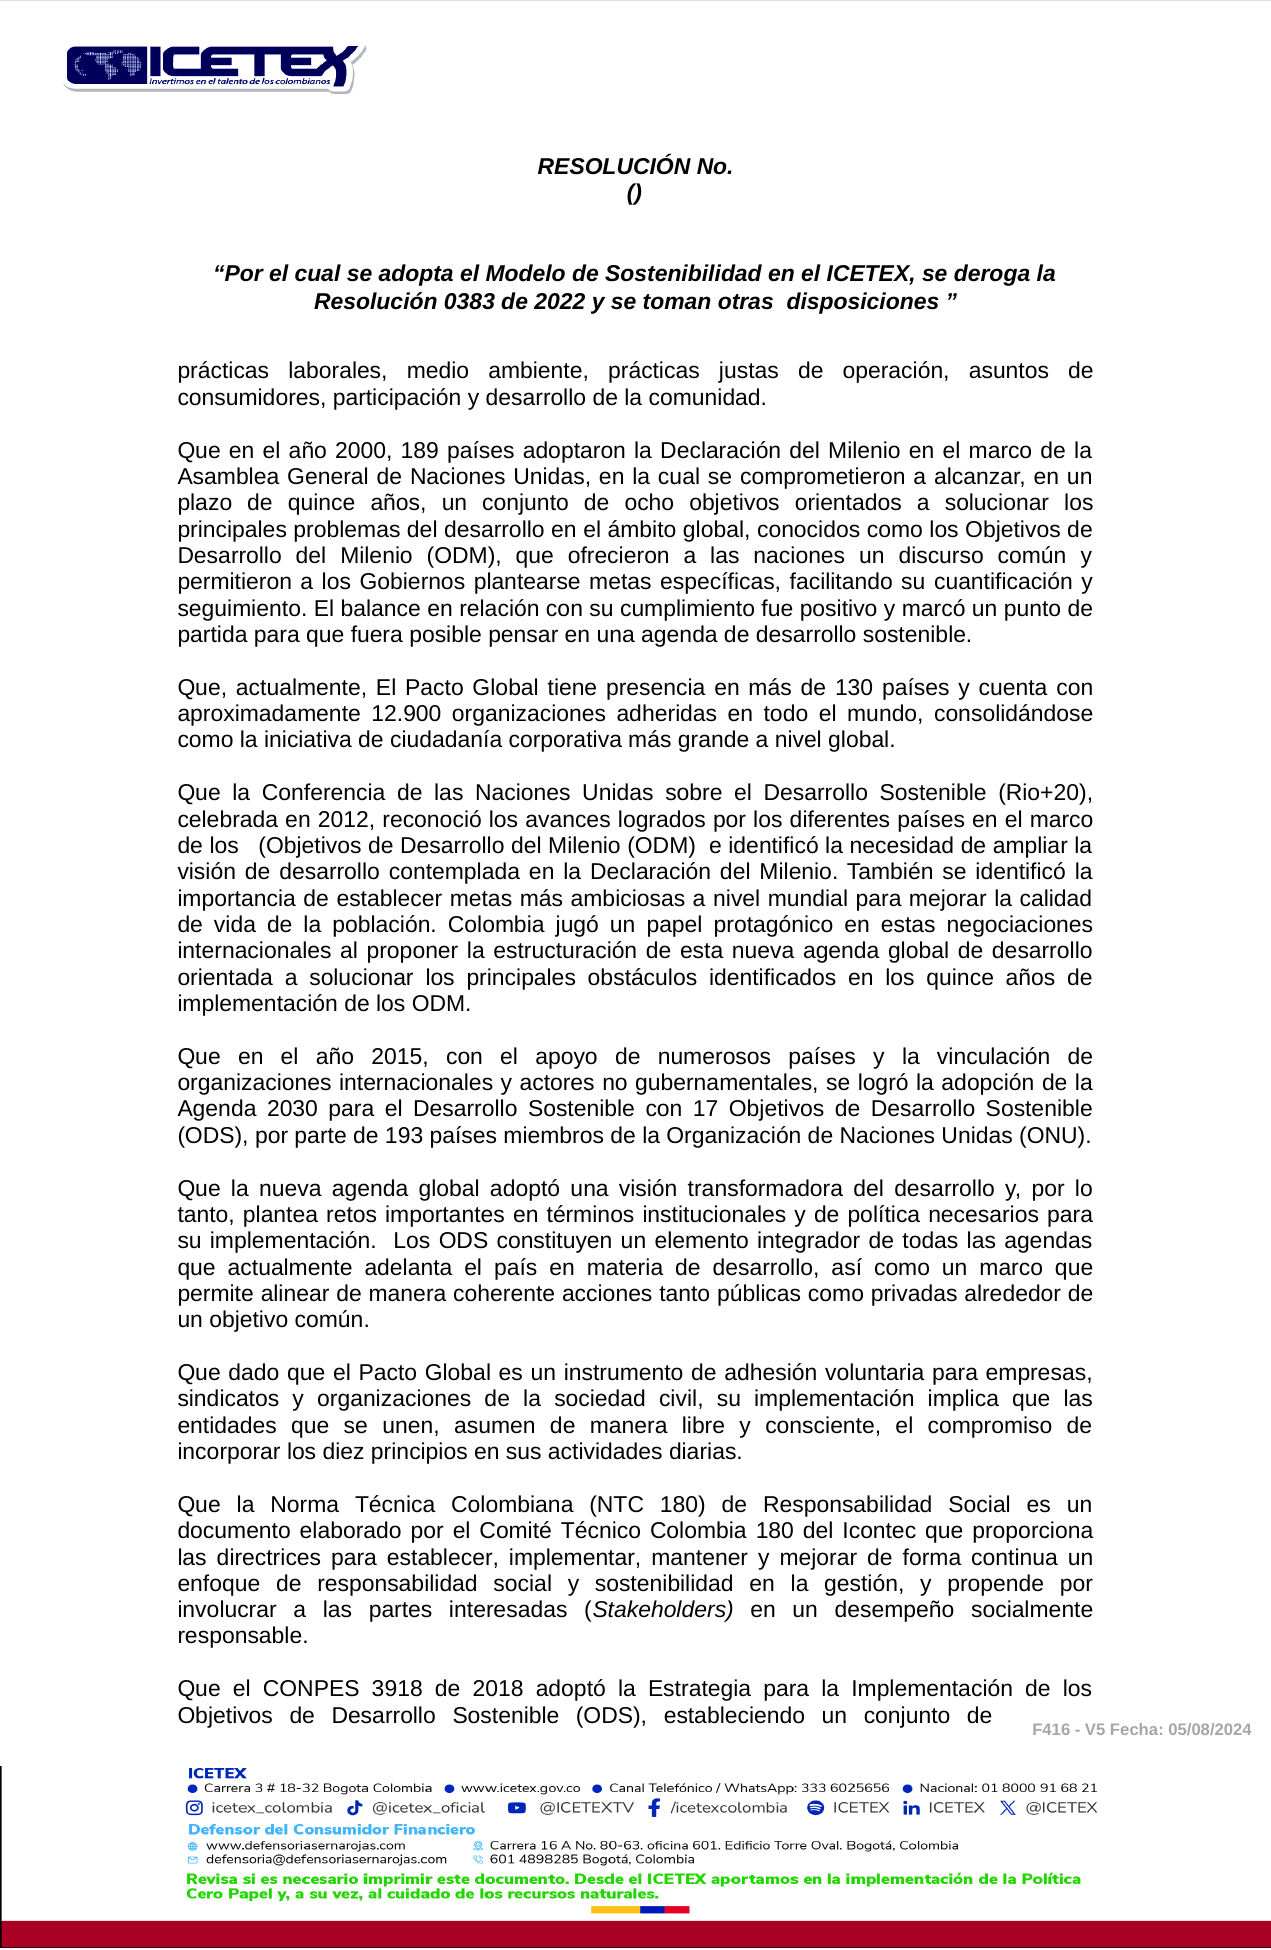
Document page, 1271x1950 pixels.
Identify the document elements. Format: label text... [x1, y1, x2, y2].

picture [0, 0, 1271, 102]
text Que en el año 2000, 189 países adoptaron la Declaración del Milenio en el marco de la Asamblea General de Naciones Unidas, en la cual se comprometieron a alcanzar, en un plazo de quince años, un conjunto de ocho objetivos orientados a solucionar los principales problemas del desarrollo en el ámbito global, conocidos como los Objetivos de Desarrollo del Milenio (ODM), que ofrecieron a las naciones un discurso común y permitieron a los Gobiernos plantearse metas específicas, facilitando su cuantificación y seguimiento. El balance en relación con su cumplimiento fue positivo y marcó un punto de partida para que fuera posible pensar en una agenda de desarrollo sostenible. [177, 437, 1094, 647]
text Que en el año 2015, con el apoyo de numerosos países y la vinculación de organizaciones internacionales y actores no gubernamentales, se logró la adopción de la Agenda 2030 para el Desarrollo Sostenible con 17 Objetivos de Desarrollo Sostenible (ODS), por parte de 193 países miembros de la Organización de Naciones Unidas (ONU). [177, 1043, 1094, 1148]
text Que dado que el Pacto Global es un instrumento de adhesión voluntaria para empresas, sindicatos y organizaciones de la sociedad civil, su implementación implica que las entidades que se unen, asumen de manera libre y consciente, el compromiso de incorporar los diez principios en sus actividades diarias. [177, 1359, 1094, 1464]
text Que, actualmente, El Pacto Global tiene presencia en más de 130 países y cuenta con aproximadamente 12.900 organizaciones adheridas en todo el mundo, consolidándose como la iniciativa de ciudadanía corporativa más grande a nivel global. [177, 674, 1094, 753]
text Que la Conferencia de las Naciones Unidas sobre el Desarrollo Sostenible (Rio+20), celebrada en 2012, reconoció los avances logrados por los diferentes países en el marco de los (Objetivos de Desarrollo del Milenio (ODM) e identificó la necesidad de ampliar la visión de desarrollo contemplada en la Declaración del Milenio. También se identificó la importancia de establecer metas más ambiciosas a nivel mundial para mejorar la calidad de vida de la población. Colombia jugó un papel protagónico en estas negociaciones internacionales al proponer la estructuración de esta nueva agenda global de desarrollo orientada a solucionar los principales obstáculos identificados en los quince años de implementación de los ODM. [177, 779, 1094, 1016]
text Que la nueva agenda global adoptó una visión transformadora del desarrollo y, por lo tanto, plantea retos importantes en términos institucionales y de política necesarios para su implementación. Los ODS constituyen un elemento integrador de todas las agendas que actualmente adelanta el país en materia de desarrollo, así como un marco que permite alinear de manera coherente acciones tanto públicas como privadas alrededor de un objetivo común. [177, 1174, 1094, 1333]
picture [0, 1766, 1271, 1948]
text Que la Norma Técnica Colombiana (NTC 180) de Responsabilidad Social es un documento elaborado por el Comité Técnico Colombia 180 del Icontec que proporciona las directrices para establecer, implementar, mantener y mejorar de forma continua un enfoque de responsabilidad social y sostenibilidad en la gestión, y propende por involucrar a las partes interesadas (Stakeholders) en un desempeño socialmente responsable. [177, 1491, 1094, 1649]
